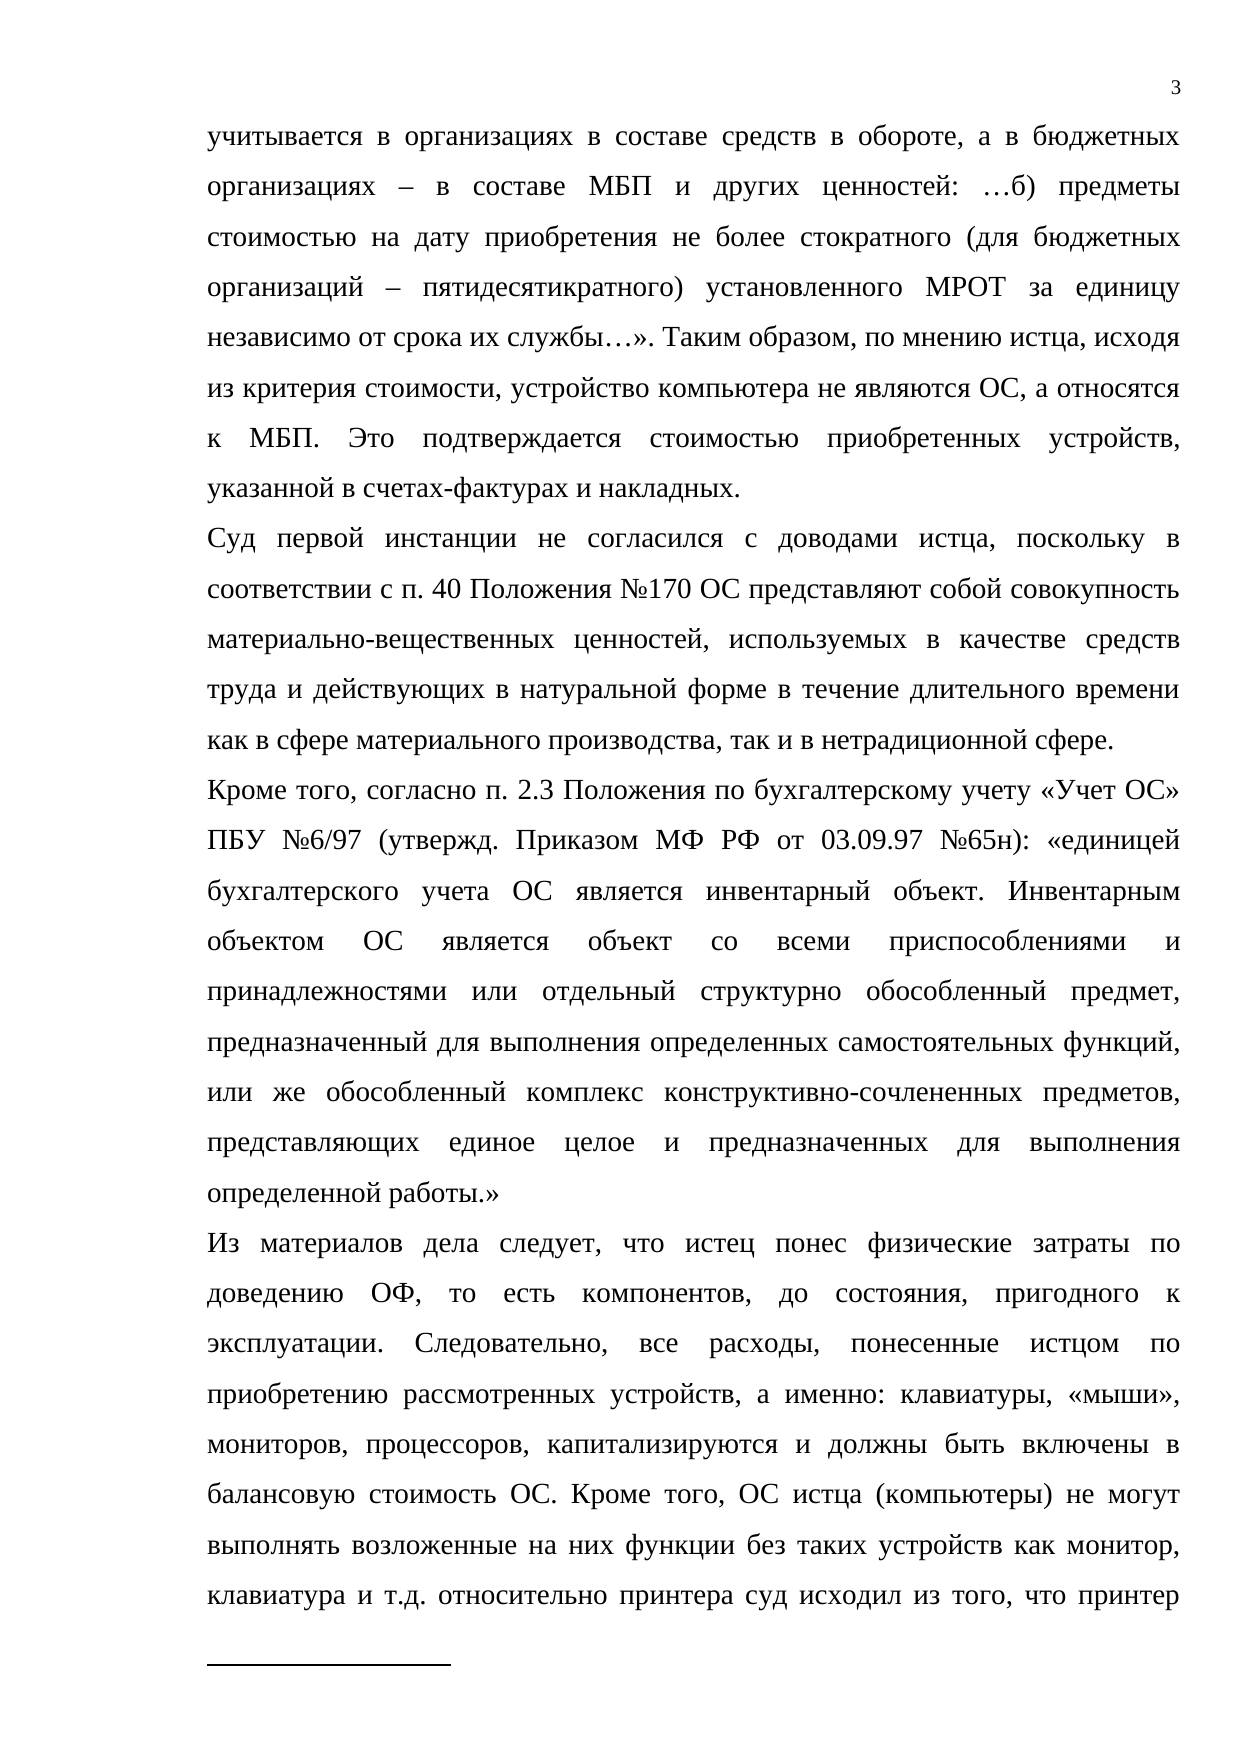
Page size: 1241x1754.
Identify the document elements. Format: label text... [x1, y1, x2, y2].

text Кроме того, согласно п. 2.3 Положения по бухгалтерскому учету «Учет ОС» ПБУ №6/97 (утвержд. Приказом МФ РФ от 03.09.97 №65н): «единицей бухгалтерского учета ОС является инвентарный объект. Инвентарным объектом ОС является объект со всеми приспособлениями и принадлежностями или отдельный структурно обособленный предмет, предназначенный для выполнения определенных самостоятельных функций, или же обособленный комплекс конструктивно-сочлененных предметов, представляющих единое целое и предназначенных для выполнения определенной работы.» [207, 772, 1181, 1208]
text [207, 118, 1181, 504]
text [207, 1225, 1181, 1611]
text Суд первой инстанции не согласился с доводами истца, поскольку в соответствии с п. 40 Положения №170 ОС представляют собой совокупность материально-вещественных ценностей, используемых в качестве средств труда и действующих в натуральной форме в течение длительного времени как в сфере материального производства, так и в нетрадиционной сфере. [207, 521, 1181, 755]
